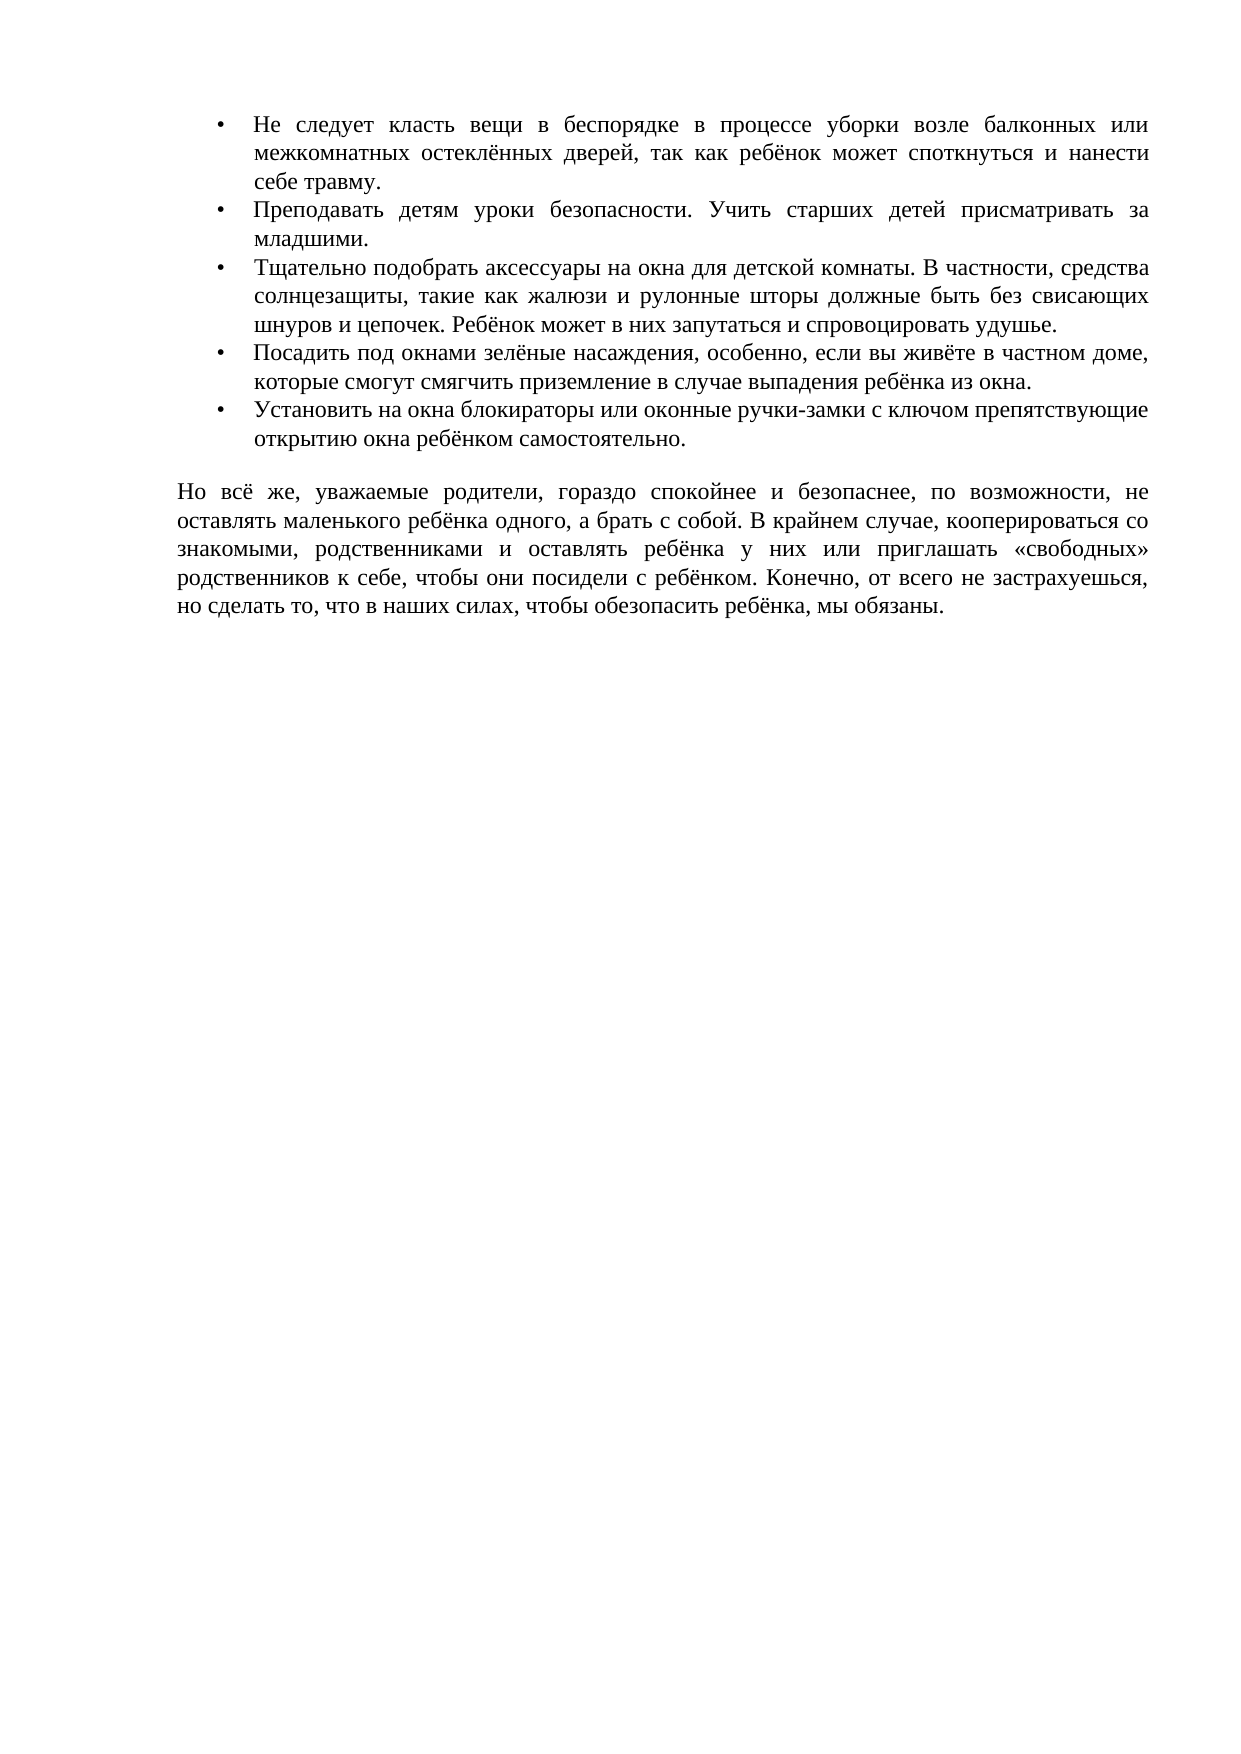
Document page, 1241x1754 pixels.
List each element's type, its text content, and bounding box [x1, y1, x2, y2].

list Установить на окна блокираторы или оконные ручки-замки с ключом препятствующие открытию окна ребёнком самостоятельно. [216, 395, 1150, 452]
list Посадить под окнами зелёные насаждения, особенно, если вы живёте в частном доме, которые смогут смягчить приземление в случае выпадения ребёнка из окна. [216, 338, 1150, 395]
list Преподавать детям уроки безопасности. Учить старших детей присматривать за младшими. [216, 195, 1150, 252]
list Тщательно подобрать аксессуары на окна для детской комнаты. В частности, средства солнцезащиты, такие как жалюзи и рулонные шторы должные быть без свисающих шнуров и цепочек. Ребёнок может в них запутаться и спровоцировать удушье. [216, 252, 1150, 338]
list Не следует класть вещи в беспорядке в процессе уборки возле балконных или межкомнатных остеклённых дверей, так как ребёнок может споткнуться и нанести себе травму. [216, 109, 1150, 195]
text Но всё же, уважаемые родители, гораздо спокойнее и безопаснее, по возможности, не оставлять маленького ребёнка одного, а брать с собой. В крайнем случае, кооперироваться со знакомыми, родственниками и оставлять ребёнка у них или приглашать «свободных» родственников к себе, чтобы они посидели с ребёнком. Конечно, от всего не застрахуешься, но сделать то, что в наших силах, чтобы обезопасить ребёнка, мы обязаны. [177, 477, 1150, 619]
